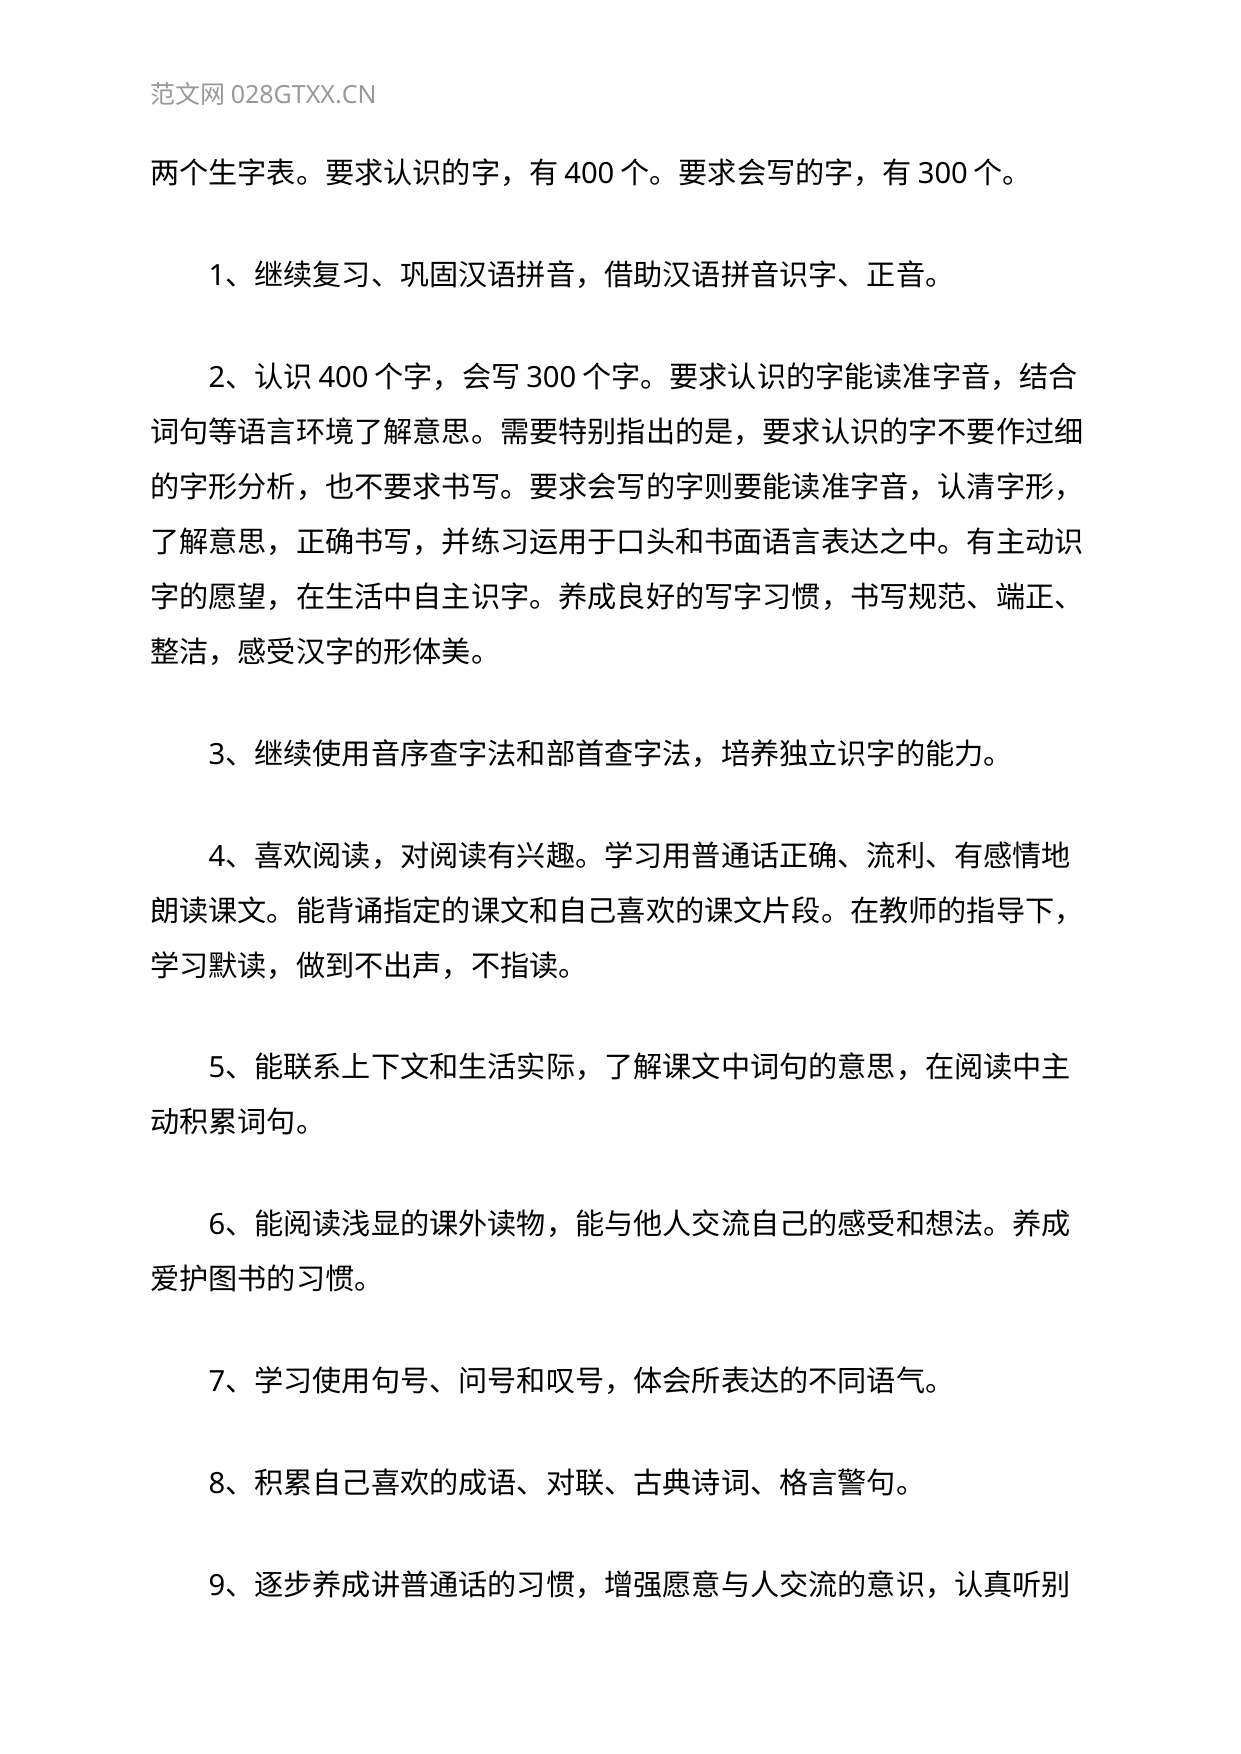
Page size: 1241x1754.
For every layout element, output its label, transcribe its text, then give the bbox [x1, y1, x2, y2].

text 8、积累自己喜欢的成语、对联、古典诗词、格言警句。 [150, 1459, 1090, 1502]
text 5、能联系上下文和生活实际，了解课文中词句的意思，在阅读中主动积累词句。 [150, 1044, 1090, 1141]
text 2、认识400个字，会写300个字。要求认识的字能读准字音，结合词句等语言环境了解意思。需要特别指出的是，要求认识的字不要作过细的字形分析，也不要求书写。要求会写的字则要能读准字音，认清字形，了解意思，正确书写，并练习运用于口头和书面语言表达之中。有主动识字的愿望，在生活中自主识字。养成良好的写字习惯，书写规范、端正、整洁，感受汉字的形体美。 [150, 354, 1090, 671]
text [150, 1561, 1090, 1604]
text 3、继续使用音序查字法和部首查字法，培养独立识字的能力。 [150, 730, 1090, 773]
text 4、喜欢阅读，对阅读有兴趣。学习用普通话正确、流利、有感情地朗读课文。能背诵指定的课文和自己喜欢的课文片段。在教师的指导下，学习默读，做到不出声，不指读。 [150, 832, 1090, 984]
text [150, 150, 1090, 192]
text 1、继续复习、巩固汉语拼音，借助汉语拼音识字、正音。 [150, 252, 1090, 294]
text 7、学习使用句号、问号和叹号，体会所表达的不同语气。 [150, 1357, 1090, 1400]
text 6、能阅读浅显的课外读物，能与他人交流自己的感受和想法。养成爱护图书的习惯。 [150, 1201, 1090, 1298]
